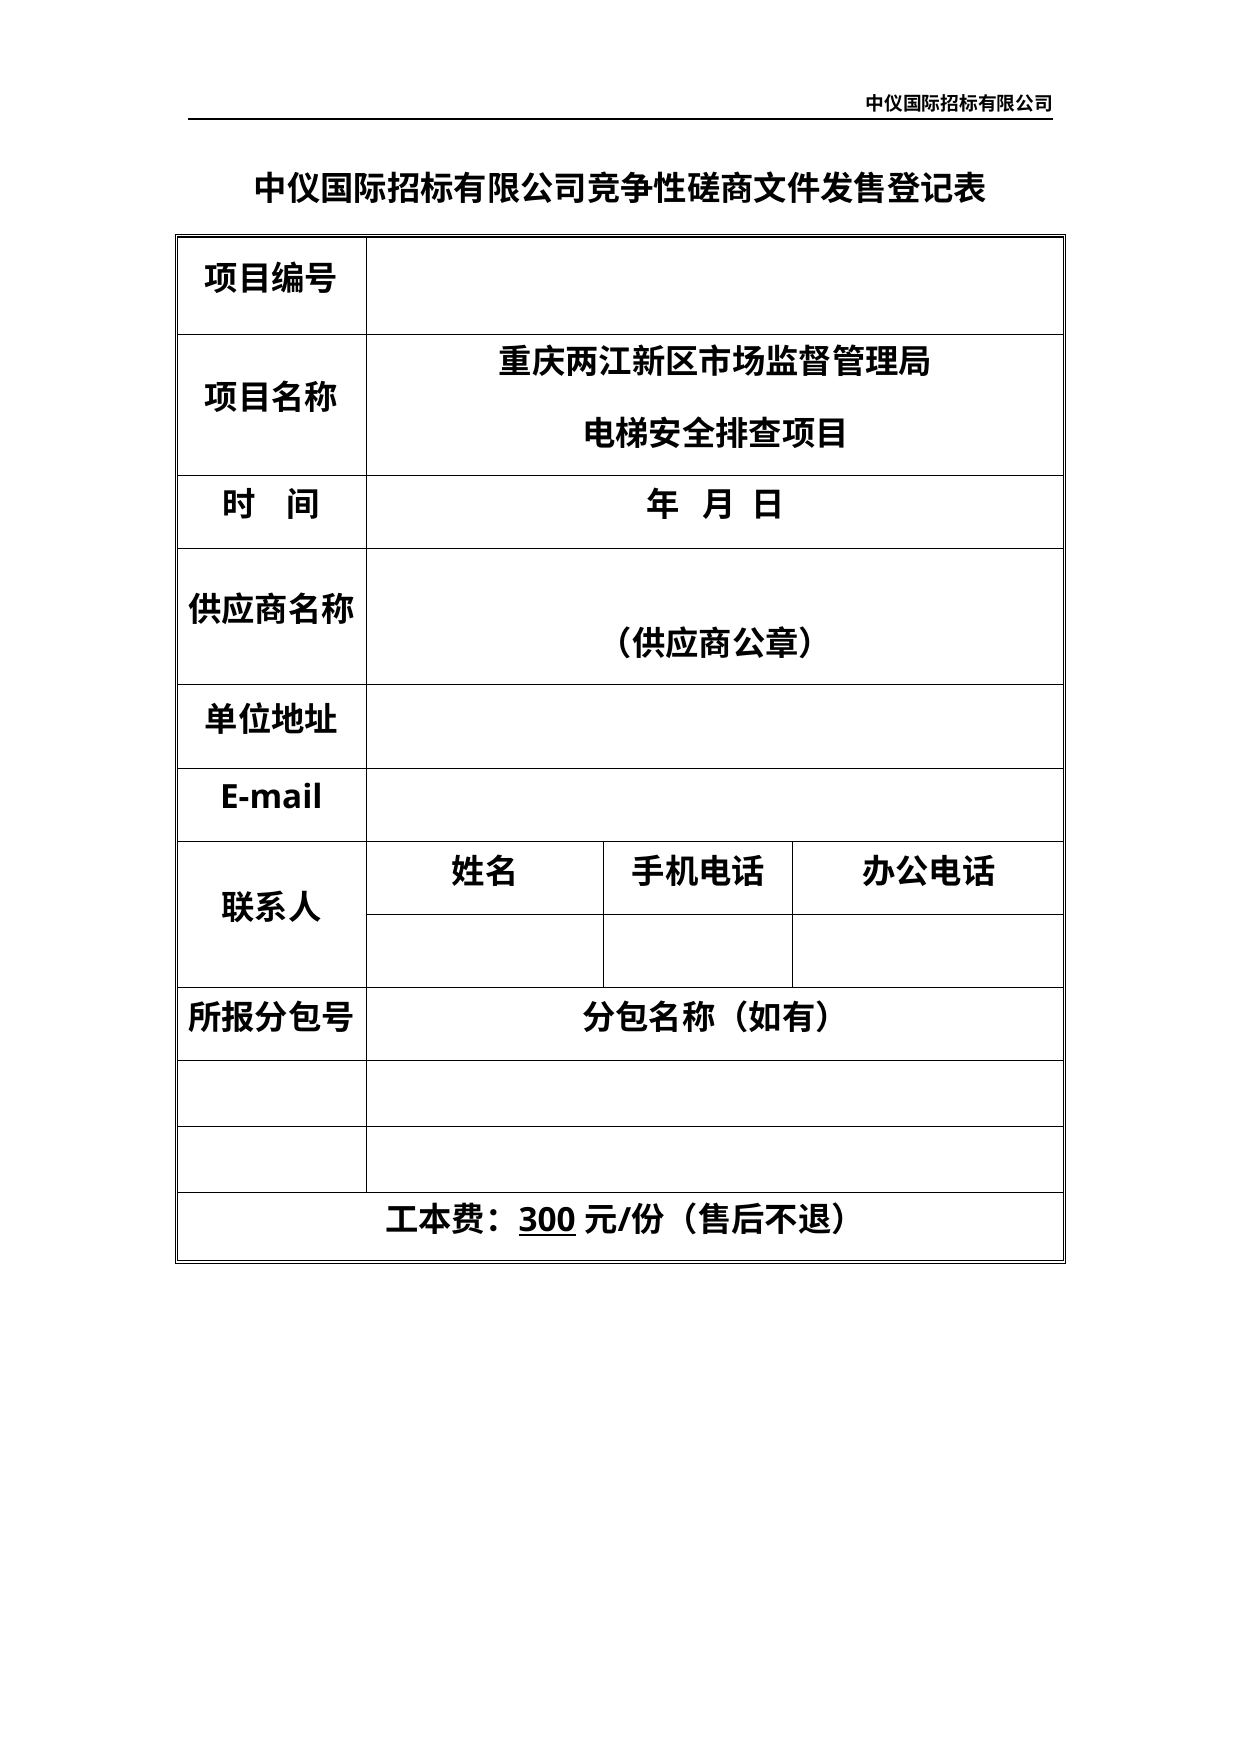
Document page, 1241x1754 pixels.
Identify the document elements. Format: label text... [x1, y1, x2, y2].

table_header [367, 238, 1063, 334]
table_cell 姓名 [367, 842, 603, 914]
table_cell [367, 769, 1063, 841]
table_cell [178, 1127, 366, 1192]
table_cell 联系人 [178, 842, 366, 987]
table_cell 办公电话 [793, 842, 1063, 914]
table_cell 供应商名称 [178, 549, 366, 684]
table_cell [367, 685, 1063, 768]
table_header 项目编号 [178, 238, 366, 334]
table_cell 时 间 [178, 476, 366, 548]
table_cell [604, 915, 792, 987]
table_cell [793, 915, 1063, 987]
table_cell 项目名称 [178, 335, 366, 474]
table_cell 工本费：300 元/份（售后不退） [178, 1193, 1063, 1260]
table_cell （供应商公章） [367, 549, 1063, 684]
text 中仪国际招标有限公司竞争性磋商文件发售登记表 [187, 162, 1053, 210]
table_cell [178, 1061, 366, 1126]
table_cell [367, 1127, 1063, 1192]
table_cell [367, 1061, 1063, 1126]
table_cell E-mail [178, 769, 366, 841]
table_cell 重庆两江新区市场监督管理局 电梯安全排查项目 [367, 335, 1063, 474]
table_cell 年 月 日 [367, 476, 1063, 548]
table_cell 分包名称（如有） [367, 988, 1063, 1060]
table_cell [367, 915, 603, 987]
table_cell 单位地址 [178, 685, 366, 768]
table_cell 手机电话 [604, 842, 792, 914]
table_cell 所报分包号 [178, 988, 366, 1060]
